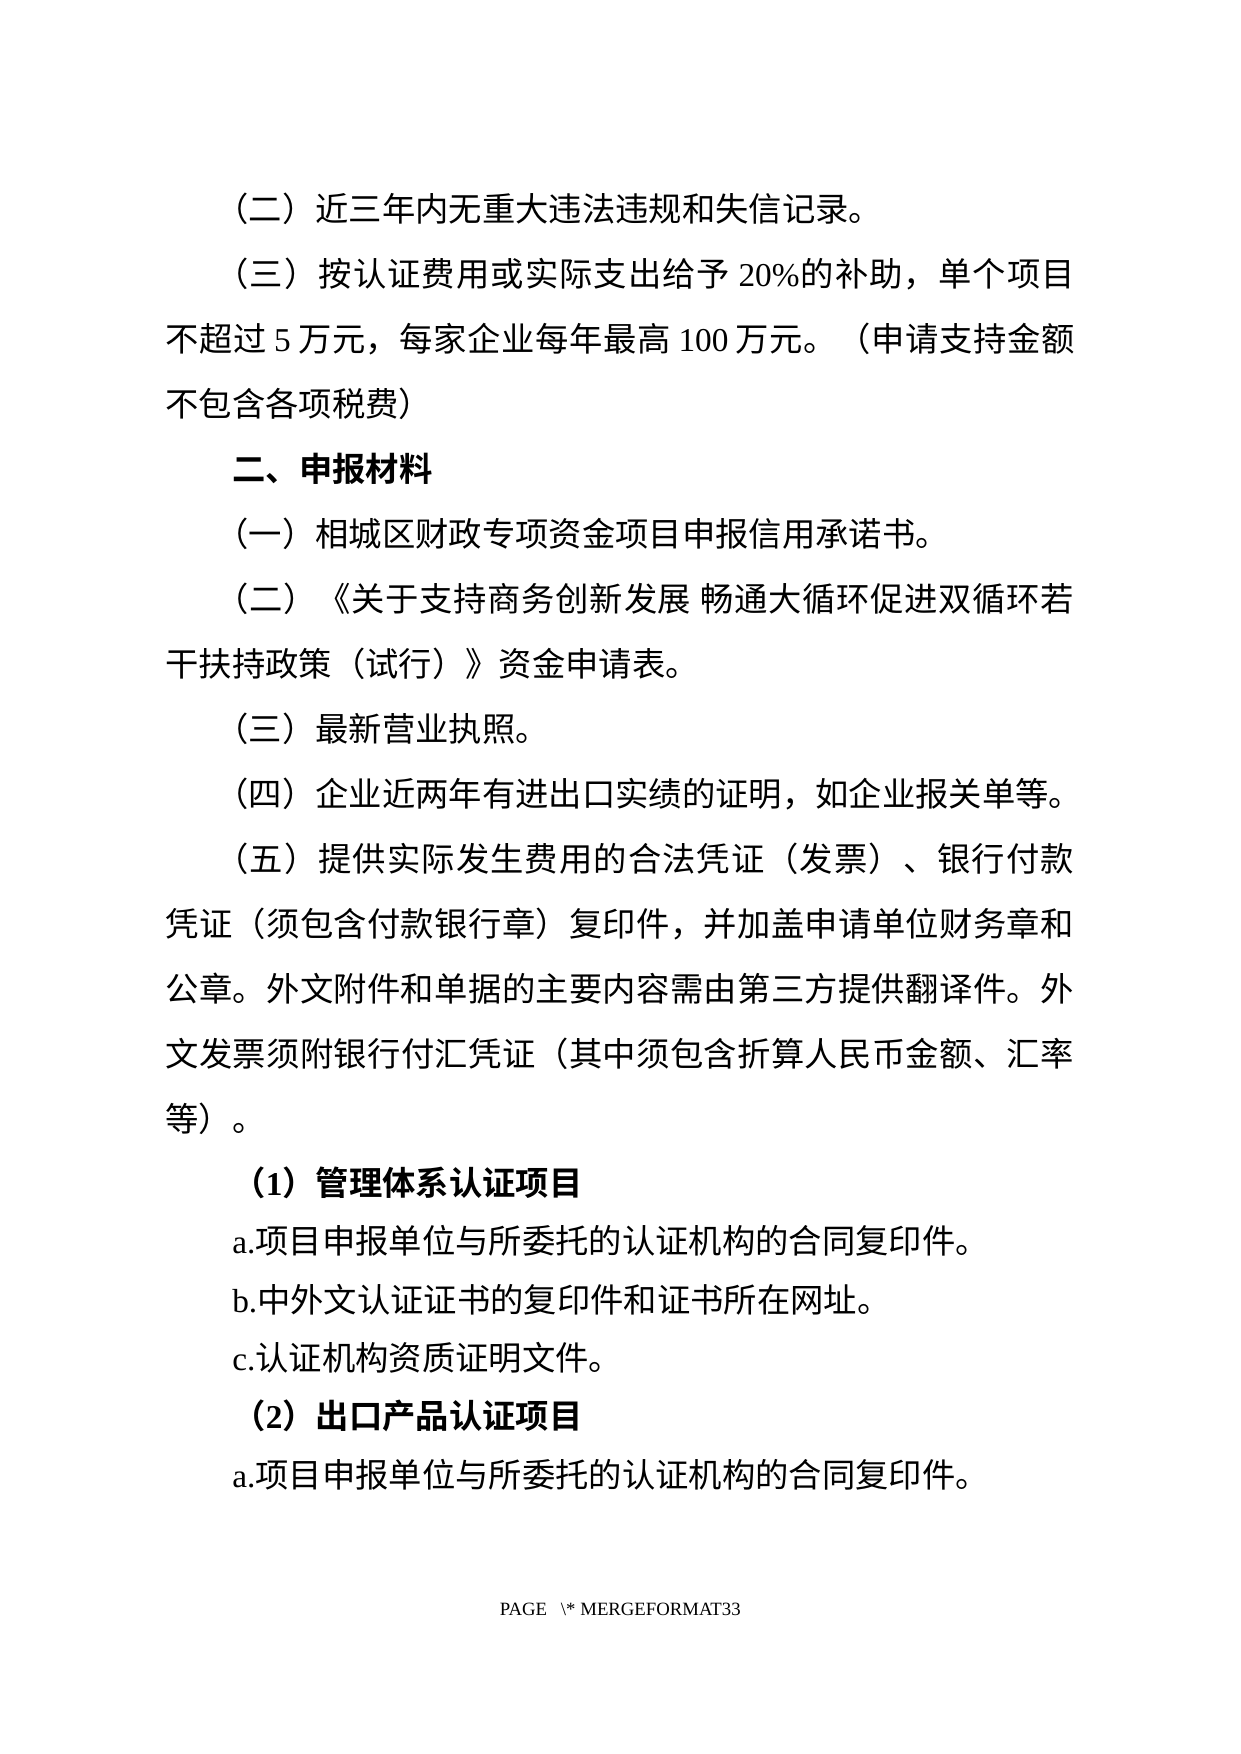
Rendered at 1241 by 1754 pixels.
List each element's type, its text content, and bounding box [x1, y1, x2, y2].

text （四）企业近两年有进出口实绩的证明，如企业报关单等。 [165, 759, 1075, 824]
text （二）《关于支持商务创新发展 畅通大循环促进双循环若干扶持政策（试行）》资金申请表。 [165, 564, 1075, 694]
text a.项目申报单位与所委托的认证机构的合同复印件。 [165, 1207, 1075, 1266]
text 二、申报材料 [165, 434, 1075, 499]
text （1）管理体系认证项目 [165, 1149, 1075, 1207]
text b.中外文认证证书的复印件和证书所在网址。 [165, 1266, 1075, 1324]
text a.项目申报单位与所委托的认证机构的合同复印件。 [165, 1441, 1075, 1499]
text （二）近三年内无重大违法违规和失信记录。 [165, 174, 1075, 239]
text （三）按认证费用或实际支出给予20%的补助，单个项目不超过5万元，每家企业每年最高100万元。（申请支持金额不包含各项税费） [165, 239, 1075, 434]
text （三）最新营业执照。 [165, 694, 1075, 759]
text （五）提供实际发生费用的合法凭证（发票）、银行付款凭证（须包含付款银行章）复印件，并加盖申请单位财务章和公章。外文附件和单据的主要内容需由第三方提供翻译件。外文发票须附银行付汇凭证（其中须包含折算人民币金额、汇率等）。 [165, 824, 1075, 1149]
text （一）相城区财政专项资金项目申报信用承诺书。 [165, 499, 1075, 564]
text （2）出口产品认证项目 [165, 1382, 1075, 1441]
text c.认证机构资质证明文件。 [165, 1324, 1075, 1382]
